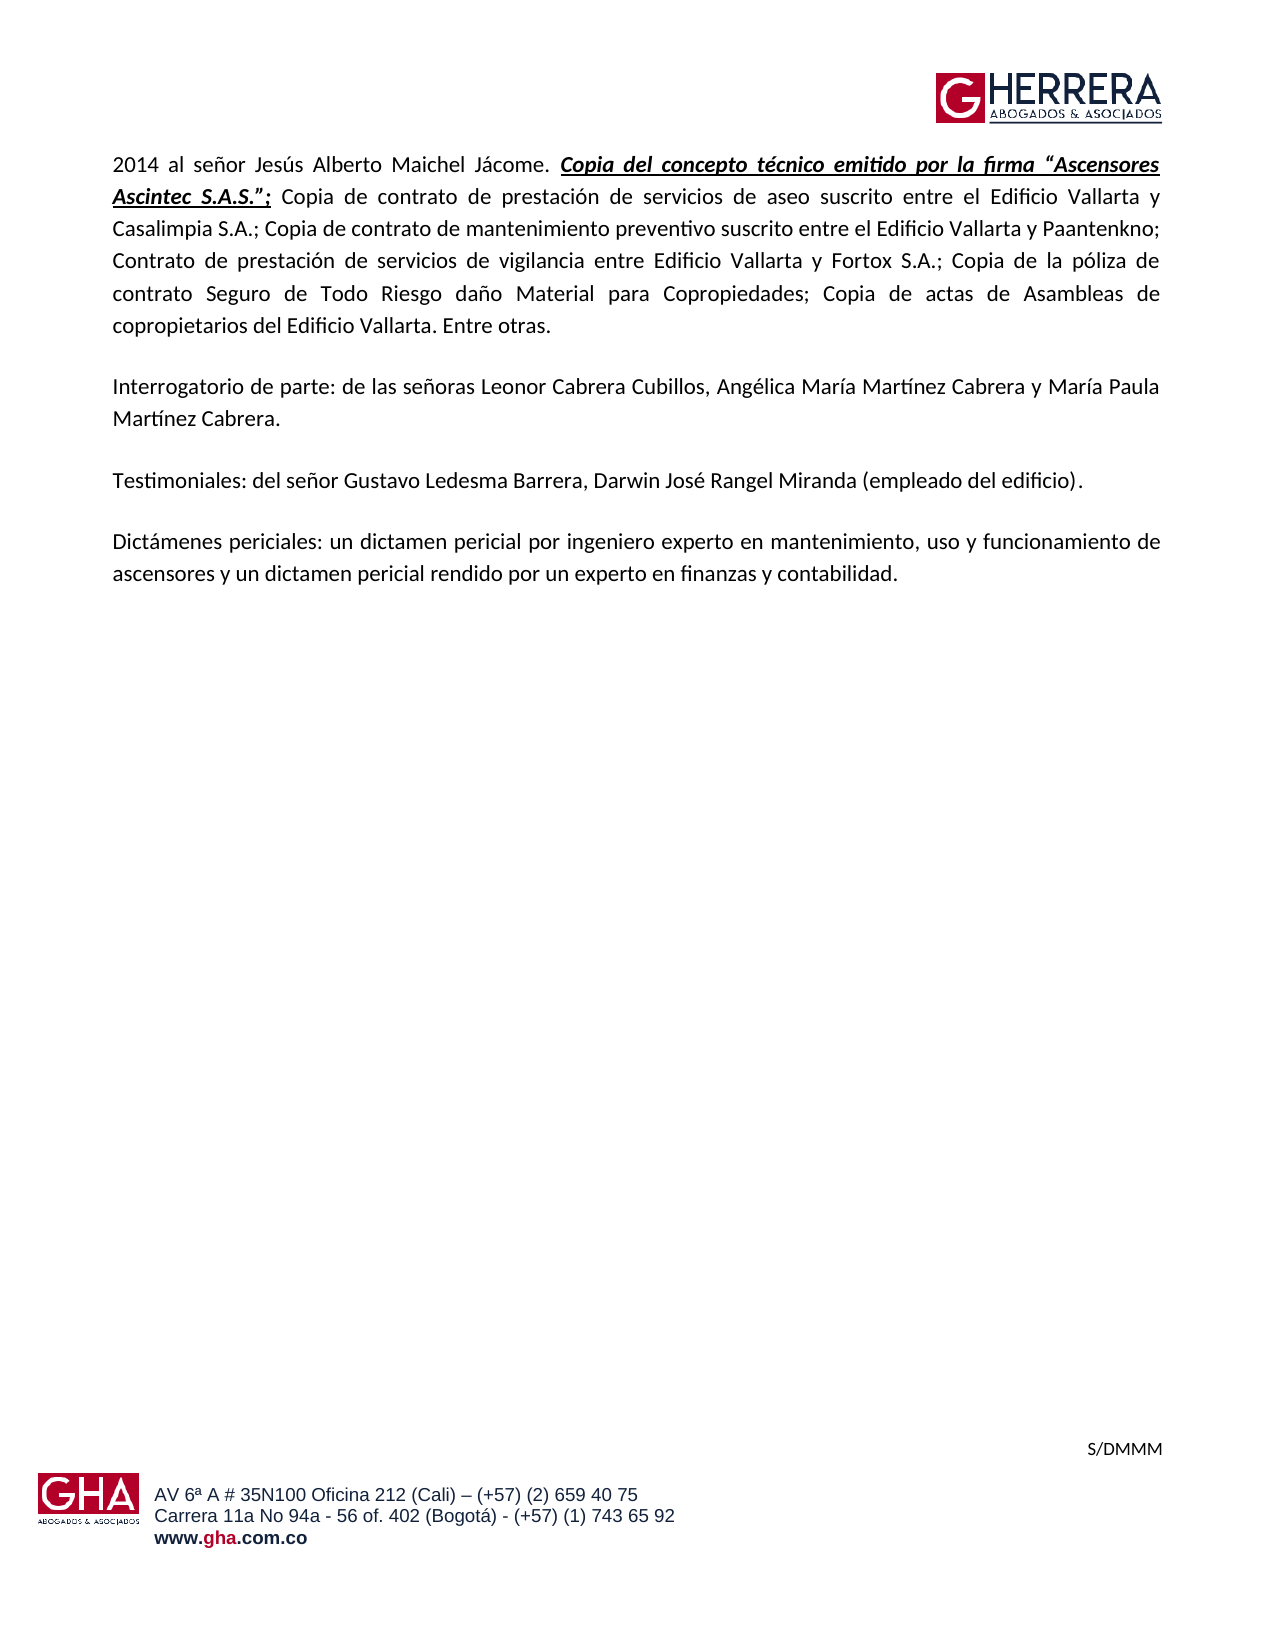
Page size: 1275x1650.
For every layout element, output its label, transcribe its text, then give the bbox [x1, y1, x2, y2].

text Interrogatorio de parte: de las señoras Leonor Cabrera Cubillos, Angélica María Martínez Cabrera y María Paula Martínez Cabrera. [112, 372, 1162, 432]
text Dictámenes periciales: un dictamen pericial por ingeniero experto en mantenimiento, uso y funcionamiento de ascensores y un dictamen pericial rendido por un experto en finanzas y contabilidad. [112, 527, 1162, 587]
picture [35, 1470, 141, 1526]
picture [933, 71, 1163, 125]
text Testimoniales: del señor Gustavo Ledesma Barrera, Darwin José Rangel Miranda (empleado del edificio). [112, 466, 1162, 494]
